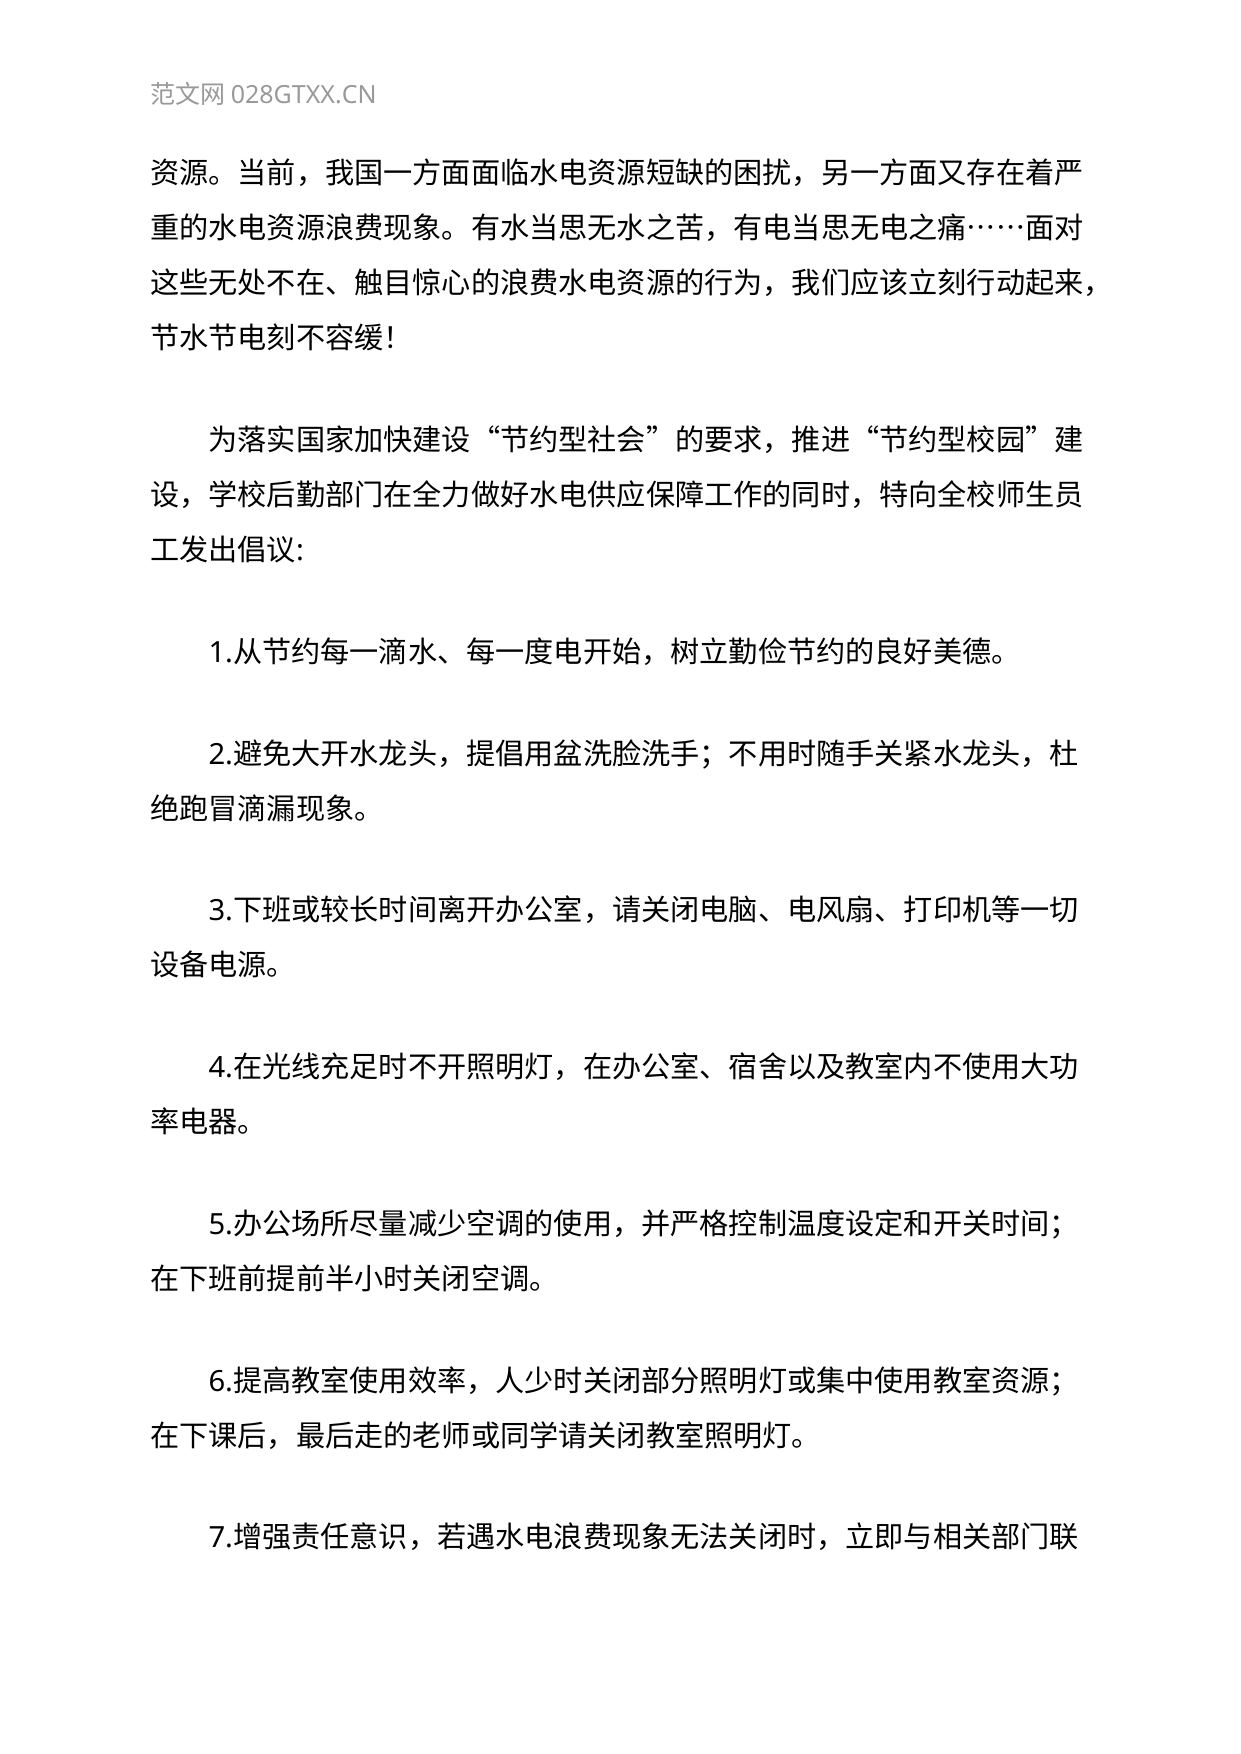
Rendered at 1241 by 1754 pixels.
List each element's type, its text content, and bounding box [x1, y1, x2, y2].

text 6.提高教室使用效率，人少时关闭部分照明灯或集中使用教室资源；在下课后，最后走的老师或同学请关闭教室照明灯。 [150, 1357, 1090, 1454]
text 3.下班或较长时间离开办公室，请关闭电脑、电风扇、打印机等一切设备电源。 [150, 887, 1090, 984]
text 2.避免大开水龙头，提倡用盆洗脸洗手；不用时随手关紧水龙头，杜绝跑冒滴漏现象。 [150, 730, 1090, 827]
text 5.办公场所尽量减少空调的使用，并严格控制温度设定和开关时间；在下班前提前半小时关闭空调。 [150, 1201, 1090, 1298]
text 1.从节约每一滴水、每一度电开始，树立勤俭节约的良好美德。 [150, 628, 1090, 671]
text 为落实国家加快建设“节约型社会”的要求，推进“节约型校园”建设，学校后勤部门在全力做好水电供应保障工作的同时，特向全校师生员工发出倡议: [150, 416, 1090, 569]
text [150, 1514, 1090, 1556]
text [150, 150, 1090, 357]
text 4.在光线充足时不开照明灯，在办公室、宿舍以及教室内不使用大功率电器。 [150, 1044, 1090, 1141]
